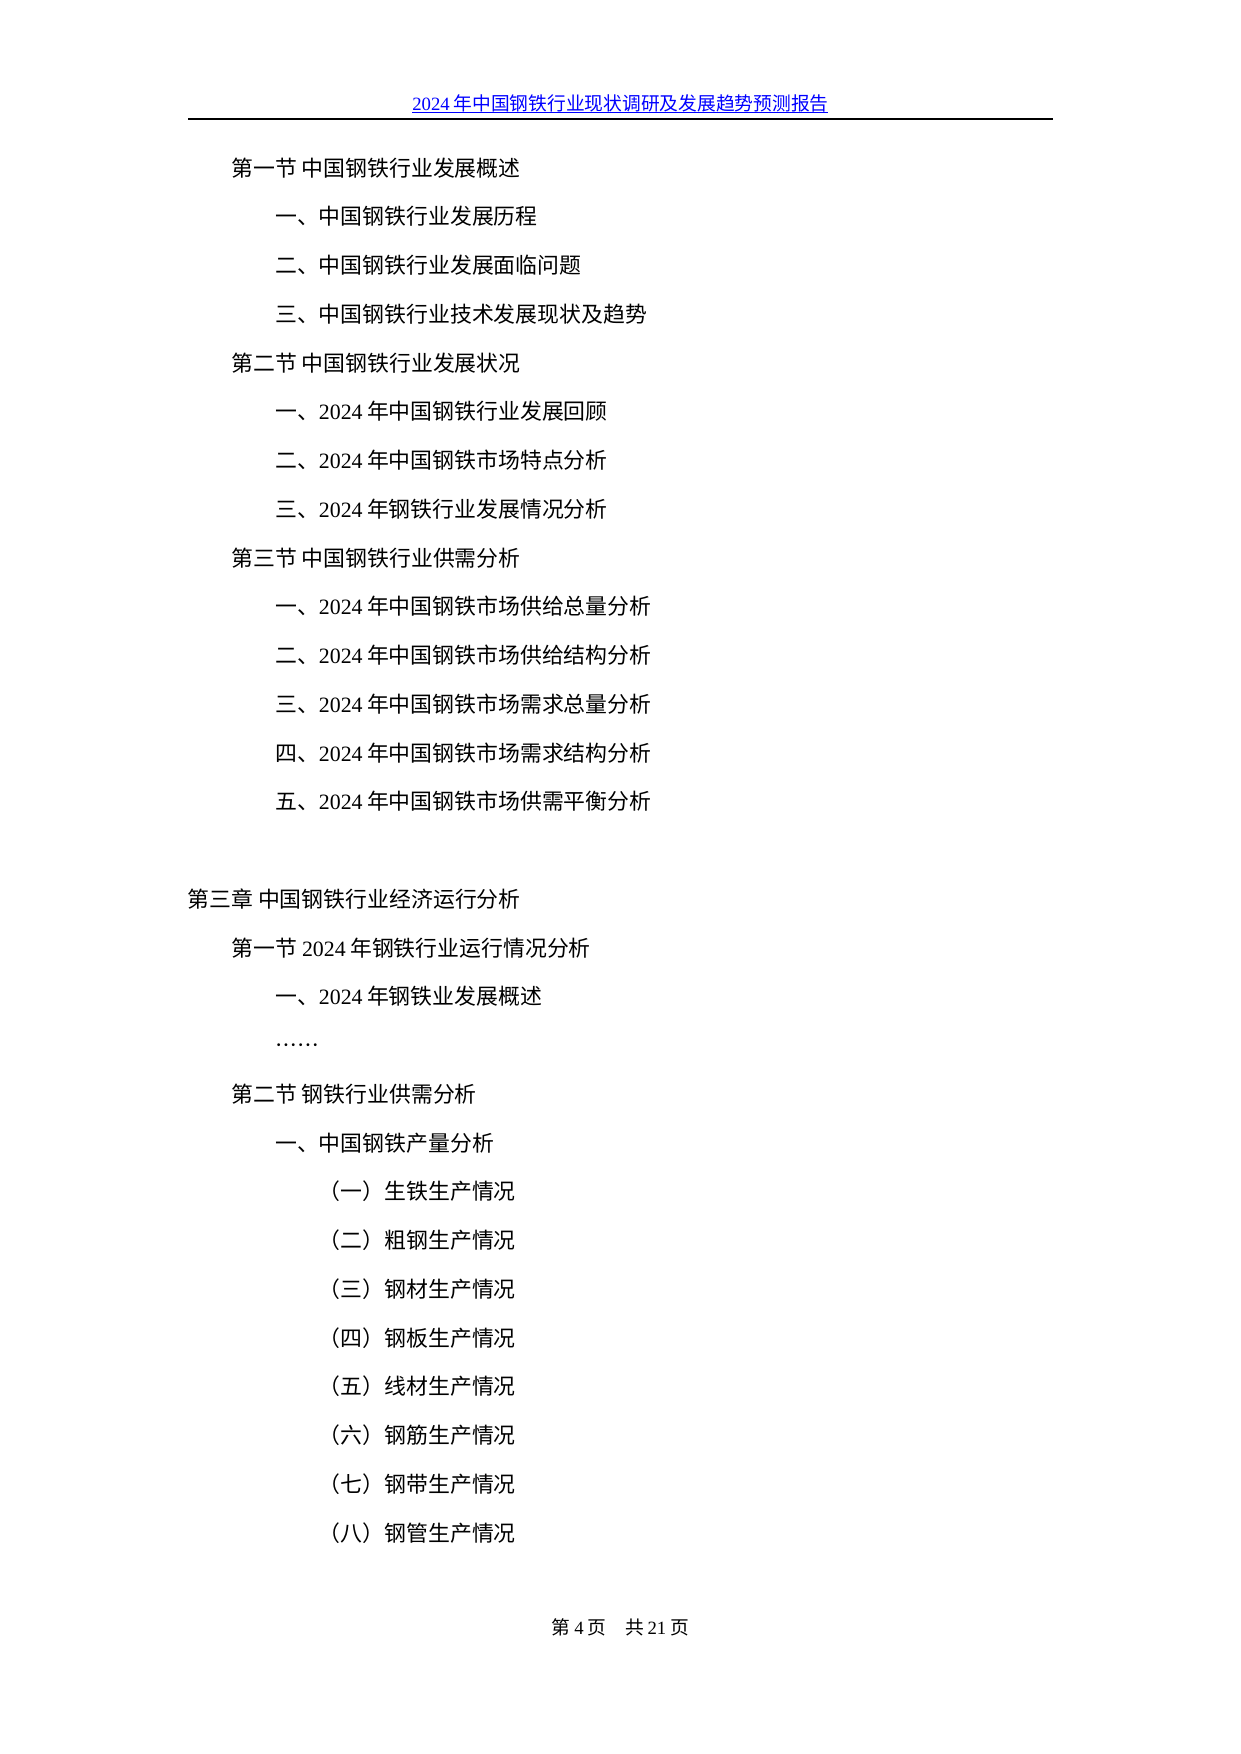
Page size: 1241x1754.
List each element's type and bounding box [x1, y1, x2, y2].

text [187, 150, 1053, 1548]
